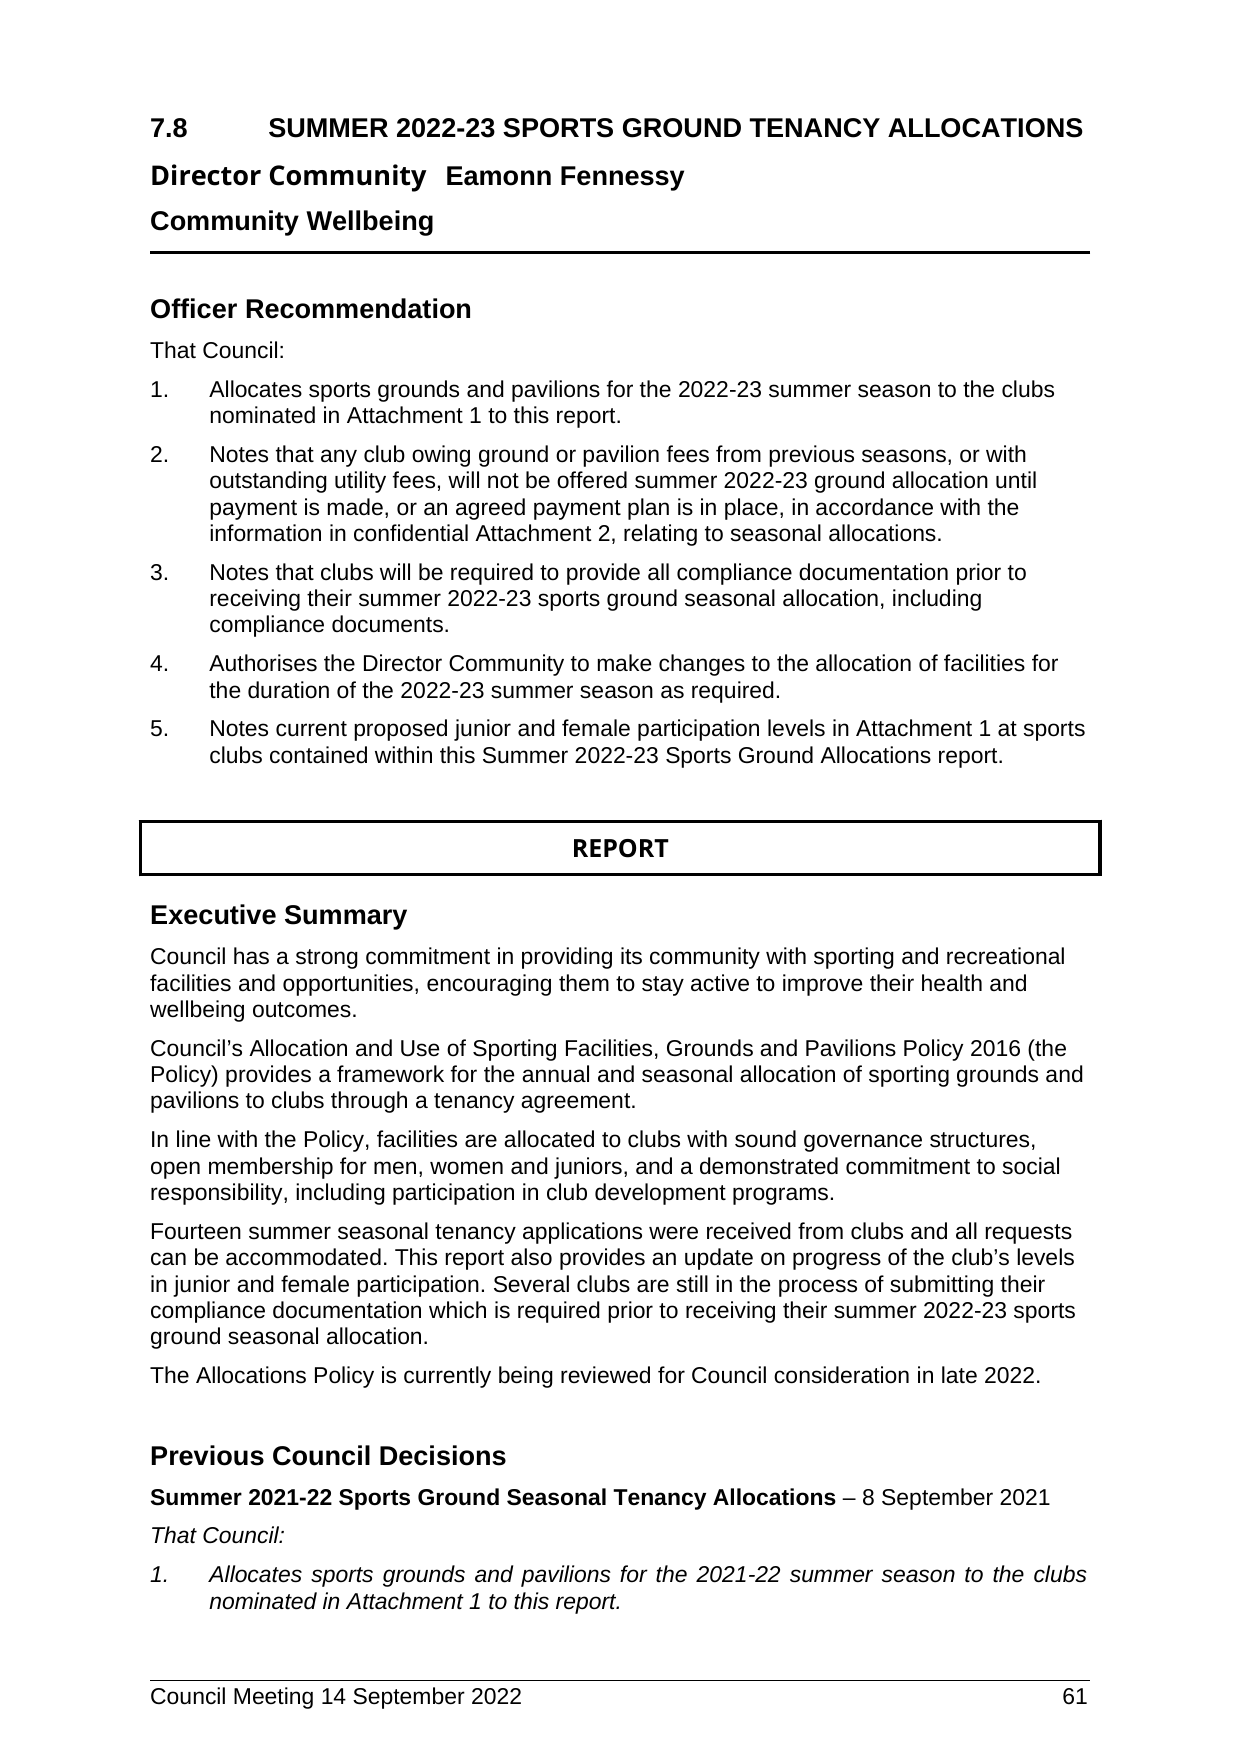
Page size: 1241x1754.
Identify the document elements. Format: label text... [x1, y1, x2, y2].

text That Council: [150, 1522, 1090, 1549]
text Fourteen summer seasonal tenancy applications were received from clubs and all requests can be accommodated. This report also provides an update on progress of the club’s levels in junior and female participation. Several clubs are still in the process of submitting their compliance documentation which is required prior to receiving their summer 2022-23 sports ground seasonal allocation. [150, 1218, 1090, 1349]
list 2. Notes that any club owing ground or pavilion fees from previous seasons, or with outstanding utility fees, will not be offered summer 2022-23 ground allocation until payment is made, or an agreed payment plan is in place, in accordance with the information in confidential Attachment 2, relating to seasonal allocations. [150, 441, 1090, 546]
text Director Community Eamonn Fennessy [150, 156, 1090, 193]
text In line with the Policy, facilities are allocated to clubs with sound governance structures, open membership for men, women and juniors, and a demonstrated commitment to social responsibility, including participation in club development programs. [150, 1126, 1090, 1205]
text Previous Council Decisions [150, 1440, 1090, 1471]
list 4. Authorises the Director Community to make changes to the allocation of facilities for the duration of the 2022-23 summer season as required. [150, 650, 1090, 703]
text Summer 2021-22 Sports Ground Seasonal Tenancy Allocations – 8 September 2021 [150, 1483, 1090, 1510]
text Council has a strong commitment in providing its community with sporting and recreational facilities and opportunities, encouraging them to stay active to improve their health and wellbeing outcomes. [150, 943, 1090, 1022]
subtitle Officer Recommendation [150, 293, 1090, 324]
text Community Wellbeing [150, 205, 1090, 237]
list 1. Allocates sports grounds and pavilions for the 2022-23 summer season to the clubs nominated in Attachment 1 to this report. [150, 376, 1090, 428]
list 3. Notes that clubs will be required to provide all compliance documentation prior to receiving their summer 2022-23 sports ground seasonal allocation, including compliance documents. [150, 559, 1090, 638]
text The Allocations Policy is currently being reviewed for Council consideration in late 2022. [150, 1362, 1090, 1388]
list 5. Notes current proposed junior and female participation levels in Attachment 1 at sports clubs contained within this Summer 2022-23 Sports Ground Allocations report. [150, 715, 1090, 768]
text Council’s Allocation and Use of Sporting Facilities, Grounds and Pavilions Policy 2016 (the Policy) provides a framework for the annual and seasonal allocation of sporting grounds and pavilions to clubs through a tenancy agreement. [150, 1035, 1090, 1114]
text 7.8 Summer 2022-23 Sports Ground Tenancy Allocations [150, 112, 1090, 143]
text REPORT [142, 823, 1098, 873]
text 1. Allocates sports grounds and pavilions for the 2021-22 summer season to the clubs nominated in Attachment 1 to this report. [150, 1561, 1090, 1614]
list That Council: [150, 337, 1090, 363]
text Executive Summary [150, 899, 1090, 931]
